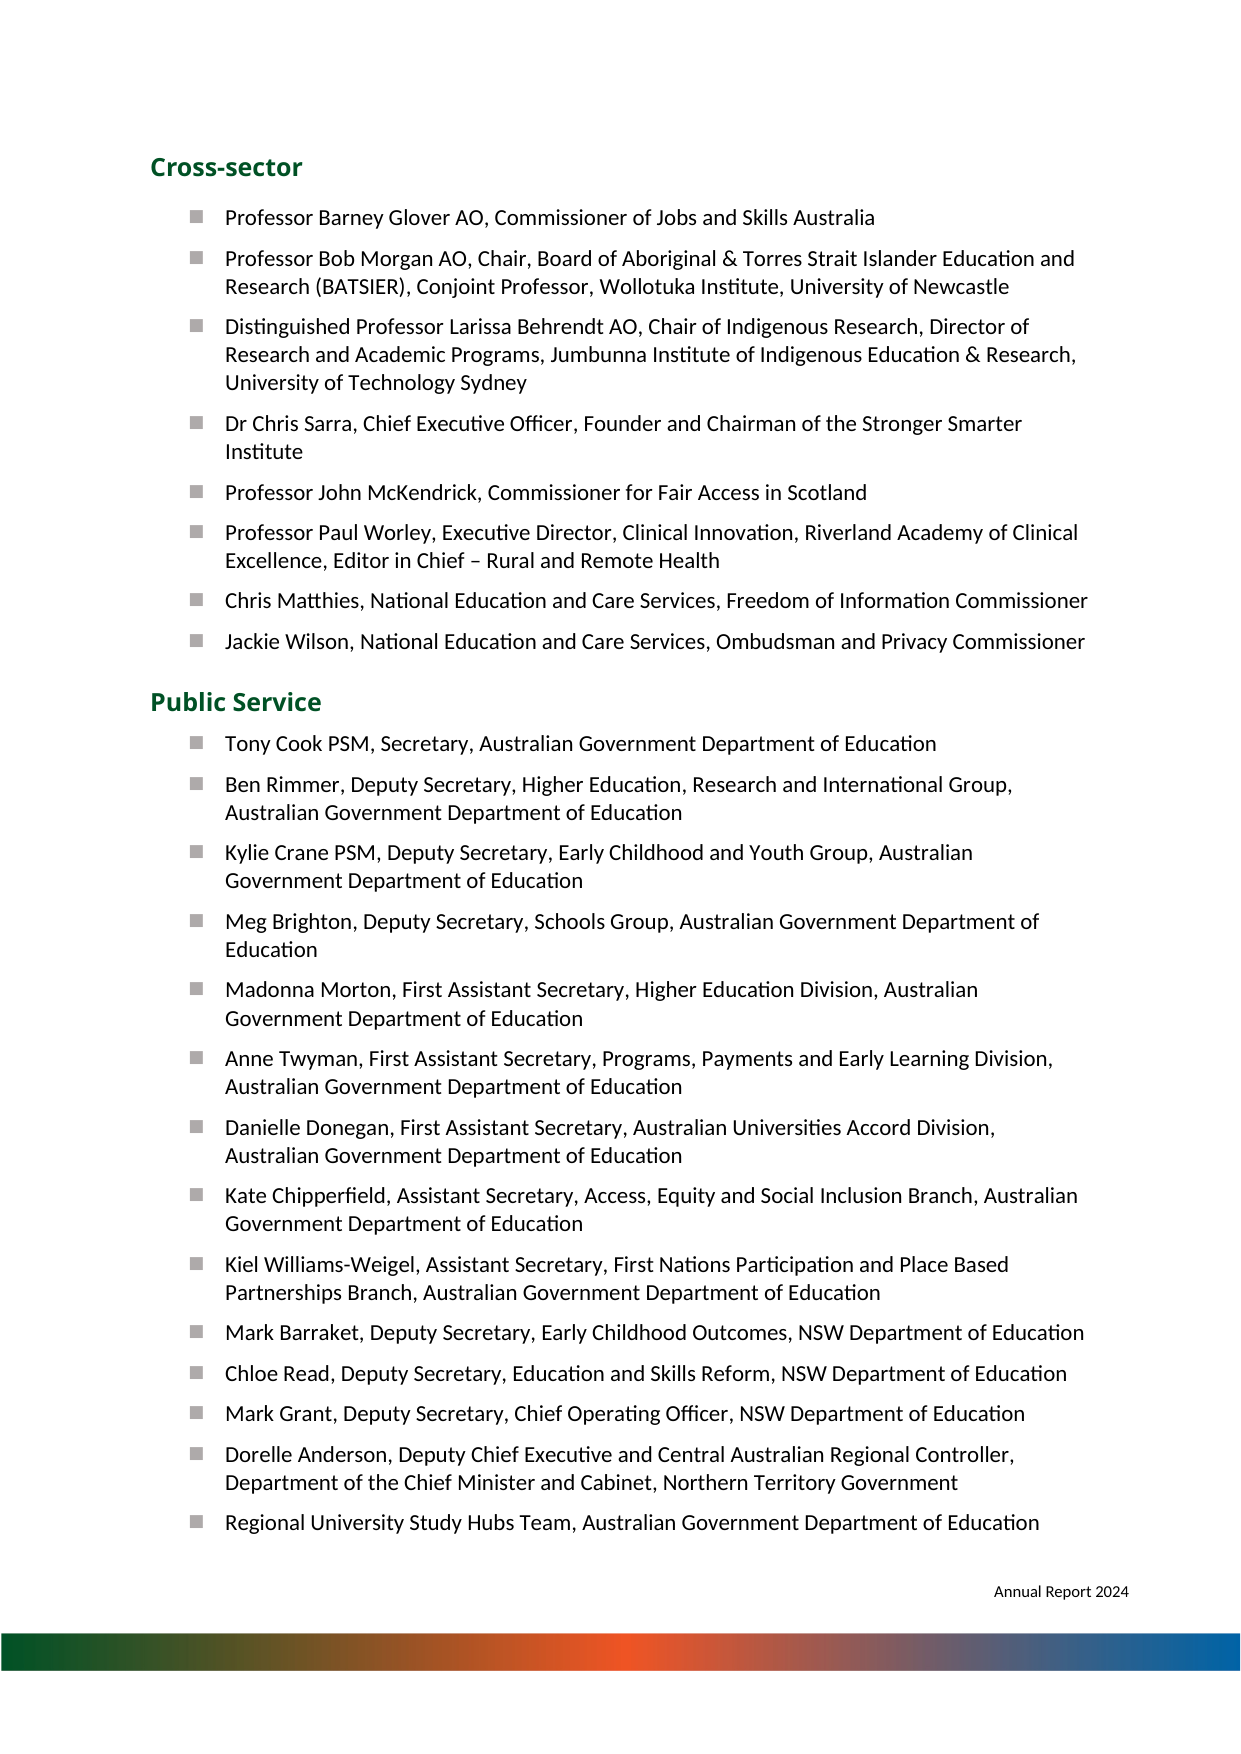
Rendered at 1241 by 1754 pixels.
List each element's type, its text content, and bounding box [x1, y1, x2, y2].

picture [1, 1607, 1241, 1701]
list Jackie Wilson, National Education and Care Services, Ombudsman and Privacy Commissioner [187, 627, 1090, 655]
list Chris Matthies, National Education and Care Services, Freedom of Information Commissioner [187, 587, 1090, 615]
list Kiel Williams-Weigel, Assistant Secretary, First Nations Participation and Place Based Partnerships Branch, Australian Government Department of Education [187, 1250, 1090, 1306]
list Dorelle Anderson, Deputy Chief Executive and Central Australian Regional Controller, Department of the Chief Minister and Cabinet, Northern Territory Government [187, 1440, 1090, 1496]
list Mark Barraket, Deputy Secretary, Early Childhood Outcomes, NSW Department of Education [187, 1318, 1090, 1346]
list Tony Cook PSM, Secretary, Australian Government Department of Education [187, 729, 1090, 757]
list Professor Paul Worley, Executive Director, Clinical Innovation, Riverland Academy of Clinical Excellence, Editor in Chief – Rural and Remote Health [187, 518, 1090, 574]
list Professor Bob Morgan AO, Chair, Board of Aboriginal & Torres Strait Islander Education and Research (BATSIER), Conjoint Professor, Wollotuka Institute, University of Newcastle [187, 244, 1090, 300]
list Anne Twyman, First Assistant Secretary, Programs, Payments and Early Learning Division, Australian Government Department of Education [187, 1044, 1090, 1100]
list Ben Rimmer, Deputy Secretary, Higher Education, Research and International Group, Australian Government Department of Education [187, 770, 1090, 826]
list Chloe Read, Deputy Secretary, Education and Skills Reform, NSW Department of Education [187, 1359, 1090, 1387]
list Regional University Study Hubs Team, Australian Government Department of Education [187, 1508, 1090, 1536]
list Professor John McKendrick, Commissioner for Fair Access in Scotland [187, 478, 1090, 506]
list Kylie Crane PSM, Deputy Secretary, Early Childhood and Youth Group, Australian Government Department of Education [187, 838, 1090, 894]
list Professor Barney Glover AO, Commissioner of Jobs and Skills Australia [187, 203, 1090, 231]
list Dr Chris Sarra, Chief Executive Officer, Founder and Chairman of the Stronger Smarter Institute [187, 409, 1090, 465]
list Kate Chipperfield, Assistant Secretary, Access, Equity and Social Inclusion Branch, Australian Government Department of Education [187, 1181, 1090, 1237]
list Distinguished Professor Larissa Behrendt AO, Chair of Indigenous Research, Director of Research and Academic Programs, Jumbunna Institute of Indigenous Education & Research, University of Technology Sydney [187, 312, 1090, 397]
list Mark Grant, Deputy Secretary, Chief Operating Officer, NSW Department of Education [187, 1399, 1090, 1427]
list Meg Brighton, Deputy Secretary, Schools Group, Australian Government Department of Education [187, 907, 1090, 963]
list Danielle Donegan, First Assistant Secretary, Australian Universities Accord Division, Australian Government Department of Education [187, 1113, 1090, 1169]
list Madonna Morton, First Assistant Secretary, Higher Education Division, Australian Government Department of Education [187, 976, 1090, 1032]
subtitle Public Service [150, 684, 1090, 718]
text Cross-sector [150, 150, 1090, 184]
